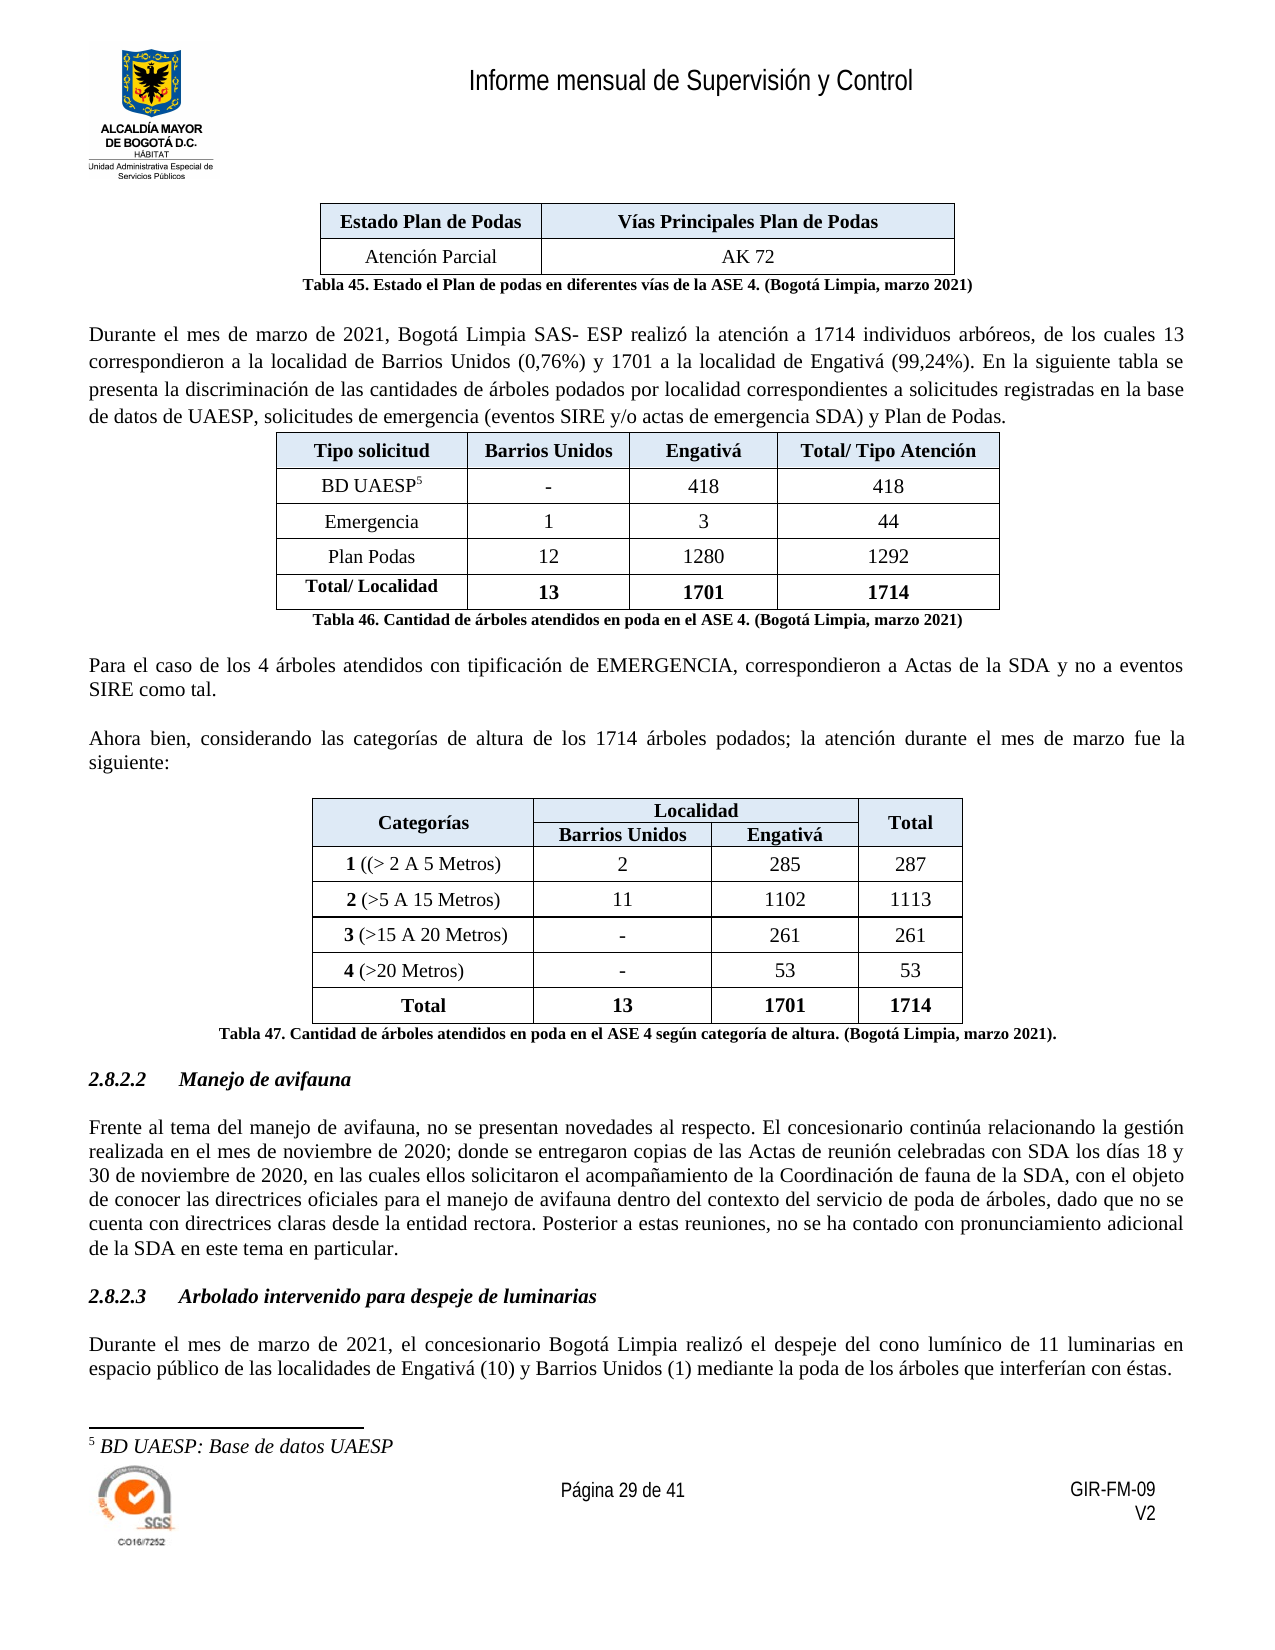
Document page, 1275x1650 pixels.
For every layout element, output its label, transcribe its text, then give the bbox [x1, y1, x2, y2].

subtitle Manejo de avifauna [89, 1067, 1186, 1091]
table_header Barrios Unidos [468, 433, 629, 467]
table_cell 2 [534, 847, 711, 881]
table_cell 53 [712, 953, 858, 987]
table_header Total/ Tipo Atención [778, 433, 999, 467]
table_cell 2 (>5 A 15 Metros) [313, 882, 533, 916]
table_cell 1113 [859, 882, 962, 916]
table_cell 1714 [778, 575, 999, 609]
table_cell 285 [712, 847, 858, 881]
table_cell 53 [859, 953, 962, 987]
table_header Localidad [534, 799, 858, 822]
table_cell 4 (>20 Metros) [313, 953, 533, 987]
text Ahora bien, considerando las categorías de altura de los 1714 árboles podados; la atención durante el mes de marzo fue la siguiente: [89, 726, 1186, 774]
text Tabla 45. Estado el Plan de podas en diferentes vías de la ASE 4. (Bogotá Limpia, marzo 2021) [89, 275, 1186, 294]
table_cell 13 [468, 575, 629, 609]
table_cell 261 [712, 918, 858, 952]
subtitle Arbolado intervenido para despeje de luminarias [89, 1283, 1186, 1308]
table_cell 1701 [630, 575, 777, 609]
table_header Vías Principales Plan de Podas [542, 204, 954, 238]
table_header Total [859, 799, 962, 846]
table_cell 1701 [712, 988, 858, 1023]
table_cell 3 [630, 504, 777, 538]
table_header Estado Plan de Podas [321, 204, 541, 238]
table_cell Atención Parcial [321, 239, 541, 274]
table_cell Engativá [712, 823, 858, 846]
table_cell Plan Podas [277, 539, 467, 574]
table_cell 1102 [712, 882, 858, 916]
table_cell 287 [859, 847, 962, 881]
text Durante el mes de marzo de 2021, el concesionario Bogotá Limpia realizó el despeje del cono lumínico de 11 luminarias en espacio público de las localidades de Engativá (10) y Barrios Unidos (1) mediante la poda de los árboles que interferían con éstas. [89, 1332, 1186, 1380]
table_cell 1714 [859, 988, 962, 1023]
table_cell Total/ Localidad [277, 575, 467, 609]
text Tabla 47. Cantidad de árboles atendidos en poda en el ASE 4 según categoría de altura. (Bogotá Limpia, marzo 2021). [89, 1024, 1186, 1043]
table_cell 261 [859, 918, 962, 952]
picture [88, 41, 220, 179]
table_cell 418 [630, 469, 777, 503]
table_cell 1280 [630, 539, 777, 574]
table_cell Barrios Unidos [534, 823, 711, 846]
table_cell 12 [468, 539, 629, 574]
text Tabla 46. Cantidad de árboles atendidos en poda en el ASE 4. (Bogotá Limpia, marzo 2021) [89, 610, 1186, 629]
table_cell Emergencia [277, 504, 467, 538]
table_cell 418 [778, 469, 999, 503]
picture [88, 1457, 180, 1549]
table_header Engativá [630, 433, 777, 467]
table_cell 11 [534, 882, 711, 916]
table_cell - [468, 469, 629, 503]
table_cell AK 72 [542, 239, 954, 274]
table_cell - [534, 953, 711, 987]
table_cell 3 (>15 A 20 Metros) [313, 918, 533, 952]
table_header Categorías [313, 799, 533, 846]
text Frente al tema del manejo de avifauna, no se presentan novedades al respecto. El concesionario continúa relacionando la gestión realizada en el mes de noviembre de 2020; donde se entregaron copias de las Actas de reunión celebradas con SDA los días 18 y 30 de noviembre de 2020, en las cuales ellos solicitaron el acompañamiento de la Coordinación de fauna de la SDA, con el objeto de conocer las directrices oficiales para el manejo de avifauna dentro del contexto del servicio de poda de árboles, dado que no se cuenta con directrices claras desde la entidad rectora. Posterior a estas reuniones, no se ha contado con pronunciamiento adicional de la SDA en este tema en particular. [89, 1115, 1186, 1259]
table_cell BD UAESP [277, 469, 467, 503]
table_cell 1 ((> 2 A 5 Metros) [313, 847, 533, 881]
table_cell 44 [778, 504, 999, 538]
table_cell 1 [468, 504, 629, 538]
table_cell - [534, 918, 711, 952]
table_cell Total [313, 988, 533, 1023]
table_header Tipo solicitud [277, 433, 467, 467]
text Durante el mes de marzo de 2021, Bogotá Limpia SAS- ESP realizó la atención a 1714 individuos arbóreos, de los cuales 13 correspondieron a la localidad de Barrios Unidos (0,76%) y 1701 a la localidad de Engativá (99,24%). En la siguiente tabla se presenta la discriminación de las cantidades de árboles podados por localidad correspondientes a solicitudes registradas en la base de datos de UAESP, solicitudes de emergencia (eventos SIRE y/o actas de emergencia SDA) y Plan de Podas. [89, 322, 1186, 428]
table_cell 13 [534, 988, 711, 1023]
text Para el caso de los 4 árboles atendidos con tipificación de EMERGENCIA, correspondieron a Actas de la SDA y no a eventos SIRE como tal. [89, 653, 1186, 701]
table_cell 1292 [778, 539, 999, 574]
